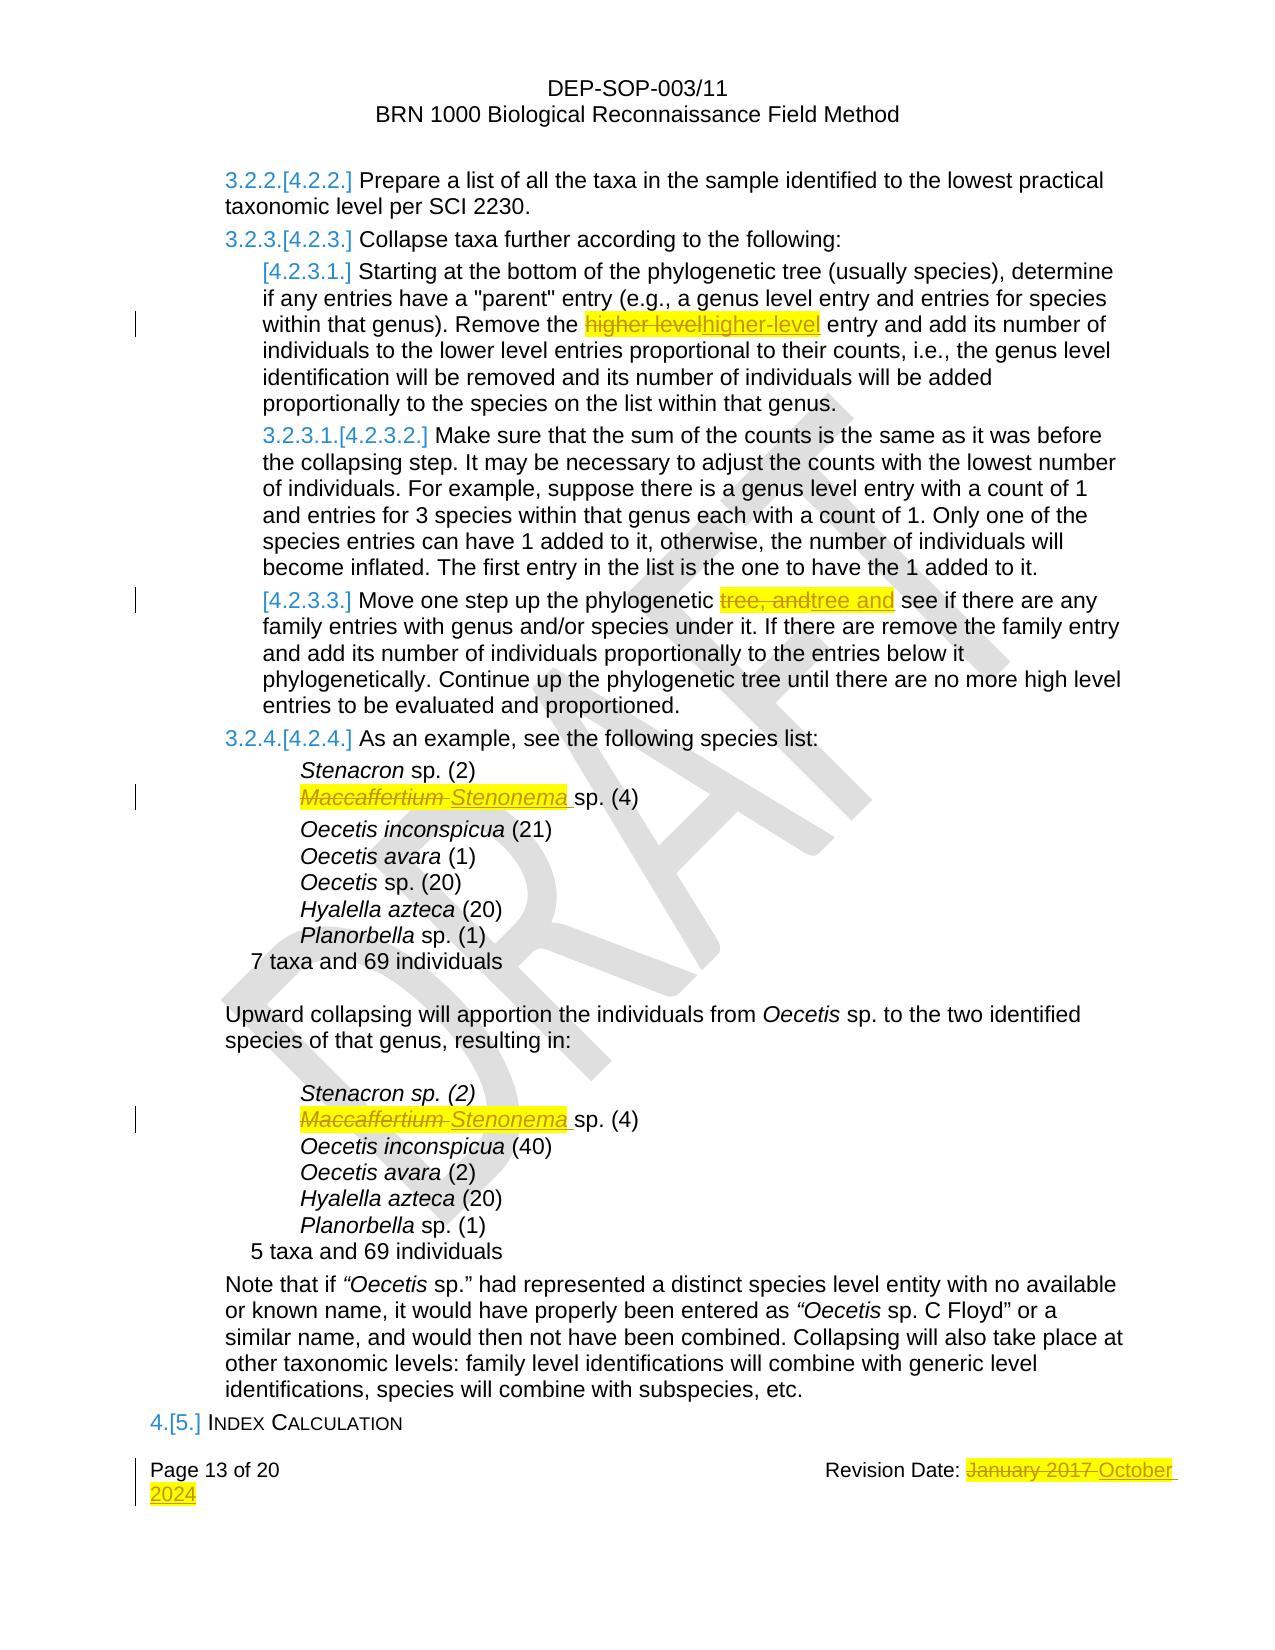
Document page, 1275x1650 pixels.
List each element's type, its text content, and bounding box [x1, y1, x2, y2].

text Hyalella azteca (20) [300, 896, 1125, 922]
text 7 taxa and 69 individuals [225, 948, 1125, 974]
text Hyalella azteca (20) [300, 1185, 1125, 1212]
text Stenacron sp. (2) [225, 757, 1125, 784]
subtitle Move one step up the phylogenetic see if there are any family entries with genus and/or species under it. If there are remove the family entry and add its number of individuals proportionally to the entries below it phylogenetically. Continue up the phylogenetic tree until there are no more high level entries to be evaluated and proportioned. [262, 587, 1125, 719]
text Oecetis avara (1) [300, 843, 1125, 869]
text 5 taxa and 69 individuals [225, 1238, 1125, 1264]
text Planorbella sp. (1) [300, 1212, 1125, 1238]
text Stenacron sp. (2) [300, 1080, 1125, 1106]
text Oecetis inconspicua (21) [300, 816, 1125, 843]
subtitle As an example, see the following species list: [225, 725, 1125, 751]
text Oecetis sp. (20) [300, 869, 1125, 896]
text Planorbella sp. (1) [300, 922, 1125, 948]
text sp. (4) [567, 784, 1125, 810]
text Oecetis inconspicua (40) [300, 1133, 1125, 1159]
text Note that if “Oecetis sp.” had represented a distinct species level entity with no available or known name, it would have properly been entered as “Oecetis sp. C Floyd” or a similar name, and would then not have been combined. Collapsing will also take place at other taxonomic levels: family level identifications will combine with generic level identifications, species will combine with subspecies, etc. [225, 1271, 1125, 1402]
subtitle Prepare a list of all the taxa in the sample identified to the lowest practical taxonomic level per SCI 2230. [225, 167, 1125, 219]
subtitle Index Calculation [150, 1409, 1125, 1435]
subtitle Collapse taxa further according to the following: [225, 226, 1125, 252]
text Oecetis avara (2) [300, 1159, 1125, 1185]
text sp. (4) [567, 1106, 1125, 1133]
text Upward collapsing will apportion the individuals from Oecetis sp. to the two identified species of that genus, resulting in: [225, 1001, 1125, 1054]
subtitle Make sure that the sum of the counts is the same as it was before the collapsing step. It may be necessary to adjust the counts with the lowest number of individuals. For example, suppose there is a genus level entry with a count of 1 and entries for 3 species within that genus each with a count of 1. Only one of the species entries can have 1 added to it, otherwise, the number of individuals will become inflated. The first entry in the list is the one to have the 1 added to it. [262, 422, 1125, 581]
subtitle Starting at the bottom of the phylogenetic tree (usually species), determine if any entries have a "parent" entry (e.g., a genus level entry and entries for species within that genus). Remove the entry and add its number of individuals to the lower level entries proportional to their counts, i.e., the genus level identification will be removed and its number of individuals will be added proportionally to the species on the list within that genus. [262, 258, 1125, 416]
